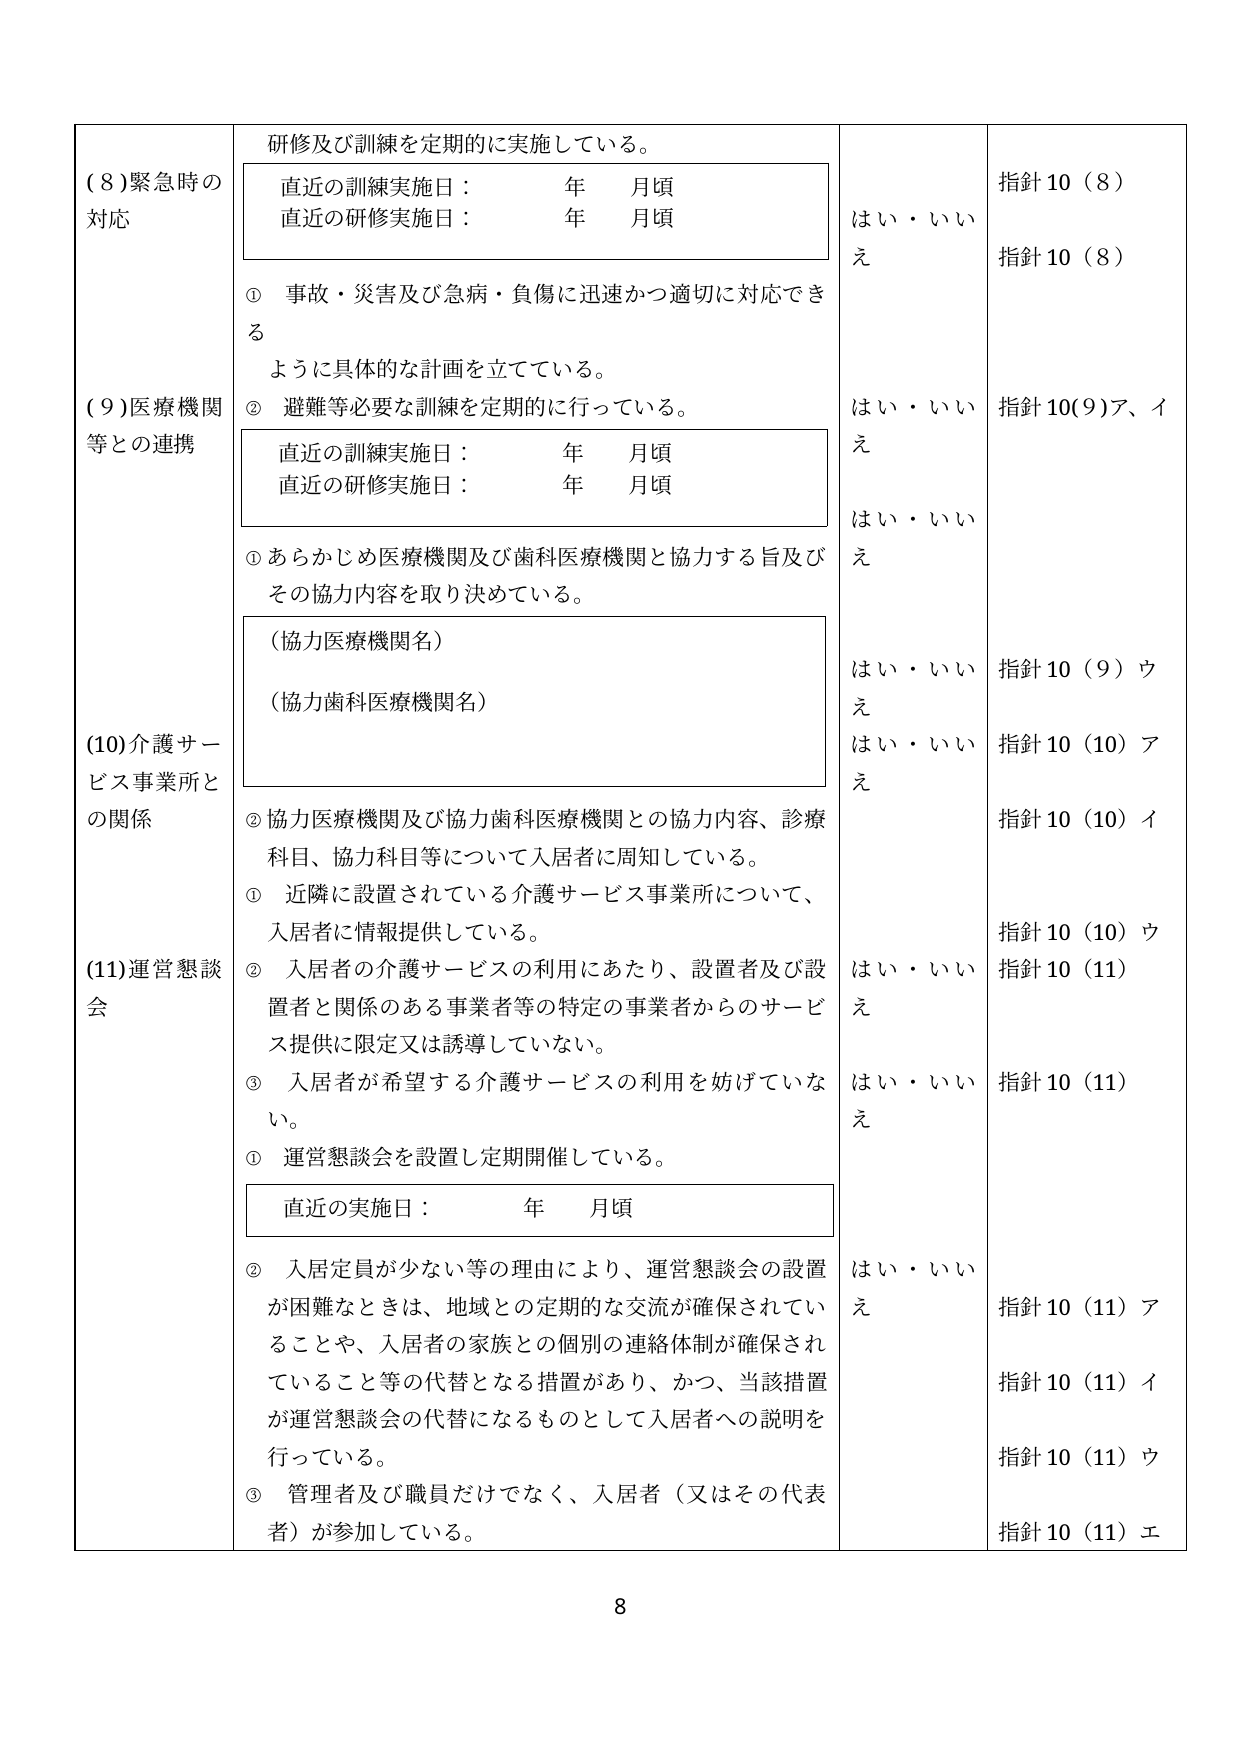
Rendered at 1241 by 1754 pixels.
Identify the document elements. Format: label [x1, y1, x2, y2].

table_cell [76, 125, 233, 1549]
table_cell [988, 125, 1186, 1549]
table_cell [234, 125, 839, 1549]
table_cell [840, 125, 987, 1549]
